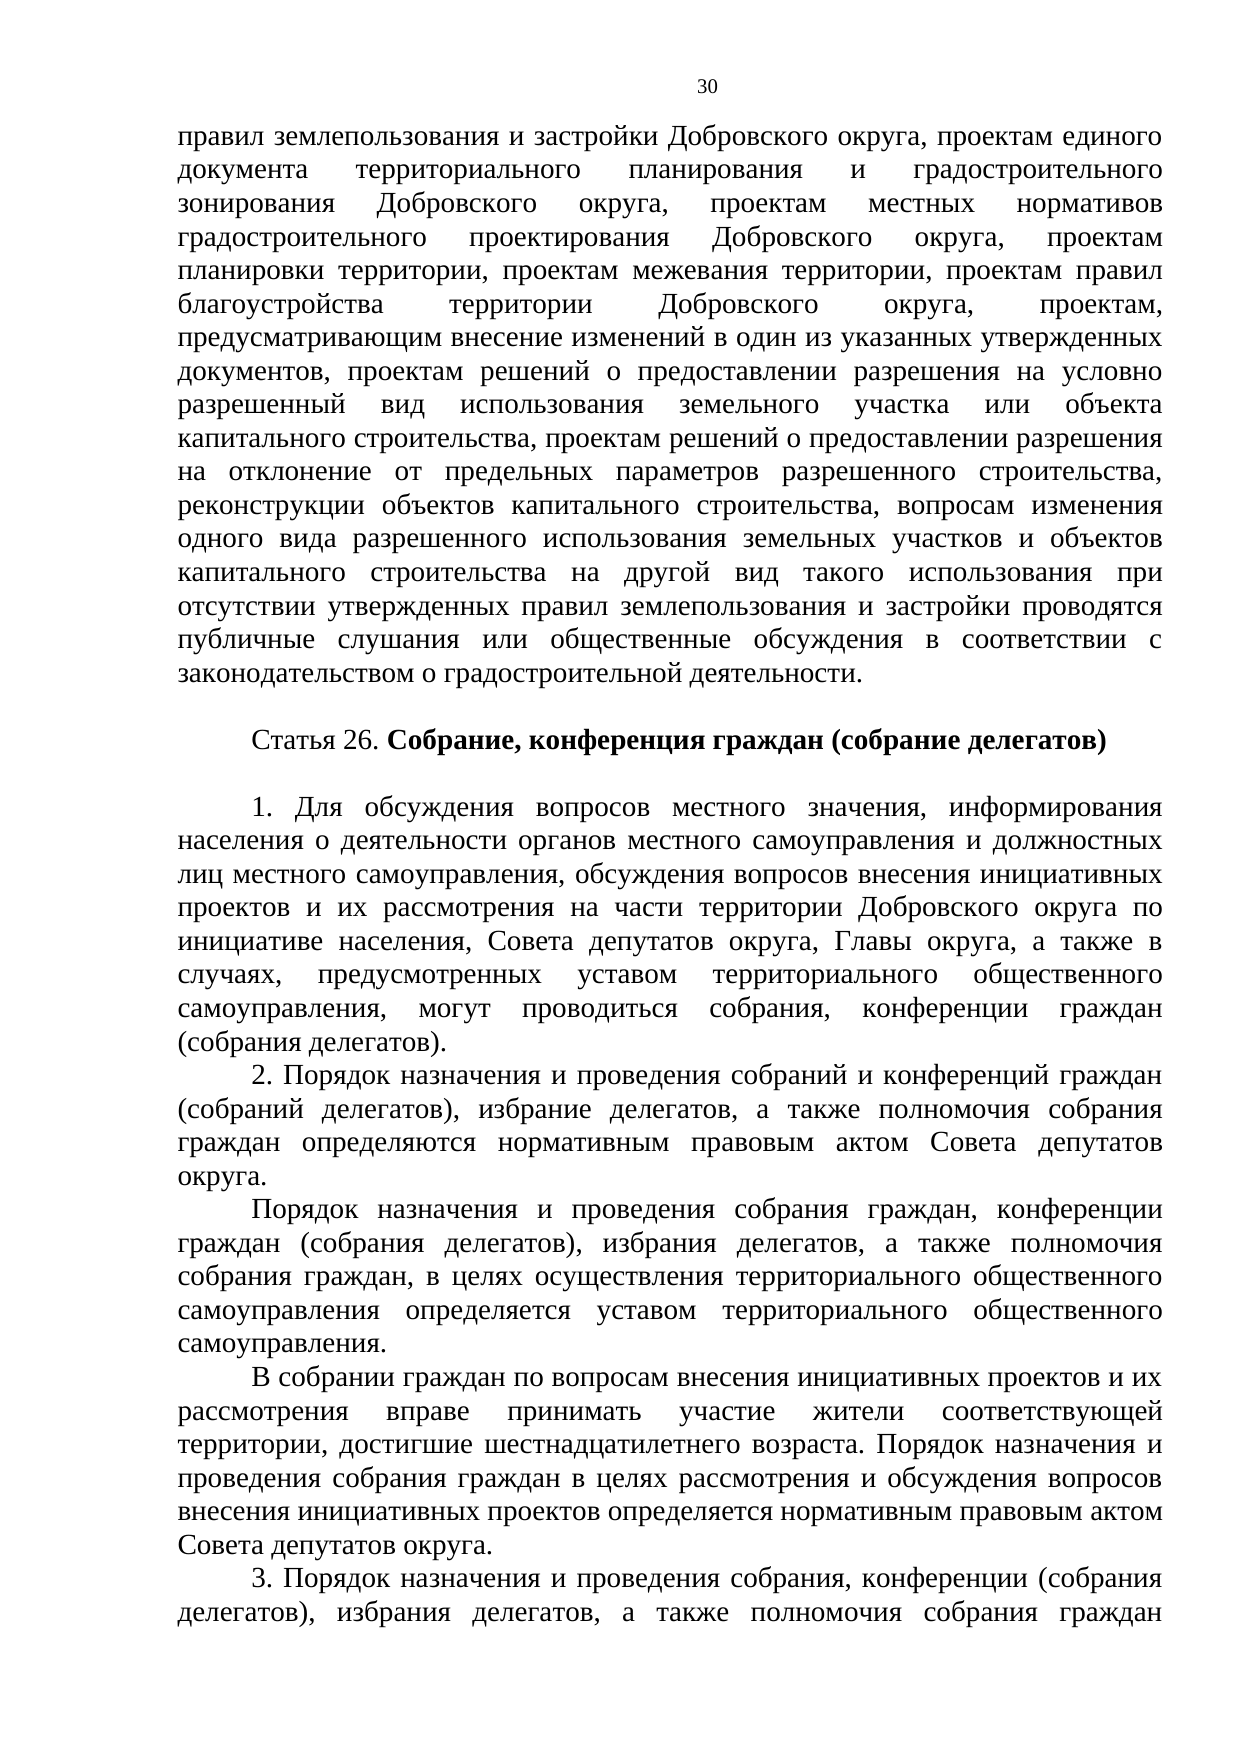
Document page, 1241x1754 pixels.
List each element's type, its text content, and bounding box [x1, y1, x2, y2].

text Порядок назначения и проведения собрания граждан, конференции граждан (собрания делегатов), избрания делегатов, а также полномочия собрания граждан, в целях осуществления территориального общественного самоуправления определяется уставом территориального общественного самоуправления. [177, 1191, 1163, 1359]
text 1. Для обсуждения вопросов местного значения, информирования населения о деятельности органов местного самоуправления и должностных лиц местного самоуправления, обсуждения вопросов внесения инициативных проектов и их рассмотрения на части территории Добровского округа по инициативе населения, Совета депутатов округа, Главы округа, а также в случаях, предусмотренных уставом территориального общественного самоуправления, могут проводиться собрания, конференции граждан (собрания делегатов). [177, 789, 1163, 1057]
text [177, 118, 1163, 688]
text 2. Порядок назначения и проведения собраний и конференций граждан (собраний делегатов), избрание делегатов, а также полномочия собрания граждан определяются нормативным правовым актом Совета депутатов округа. [177, 1057, 1163, 1191]
text Статья 26. Собрание, конференция граждан (собрание делегатов) [177, 722, 1163, 755]
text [177, 1560, 1163, 1627]
text В собрании граждан по вопросам внесения инициативных проектов и их рассмотрения вправе принимать участие жители соответствующей территории, достигшие шестнадцатилетнего возраста. Порядок назначения и проведения собрания граждан в целях рассмотрения и обсуждения вопросов внесения инициативных проектов определяется нормативным правовым актом Совета депутатов округа. [177, 1359, 1163, 1560]
